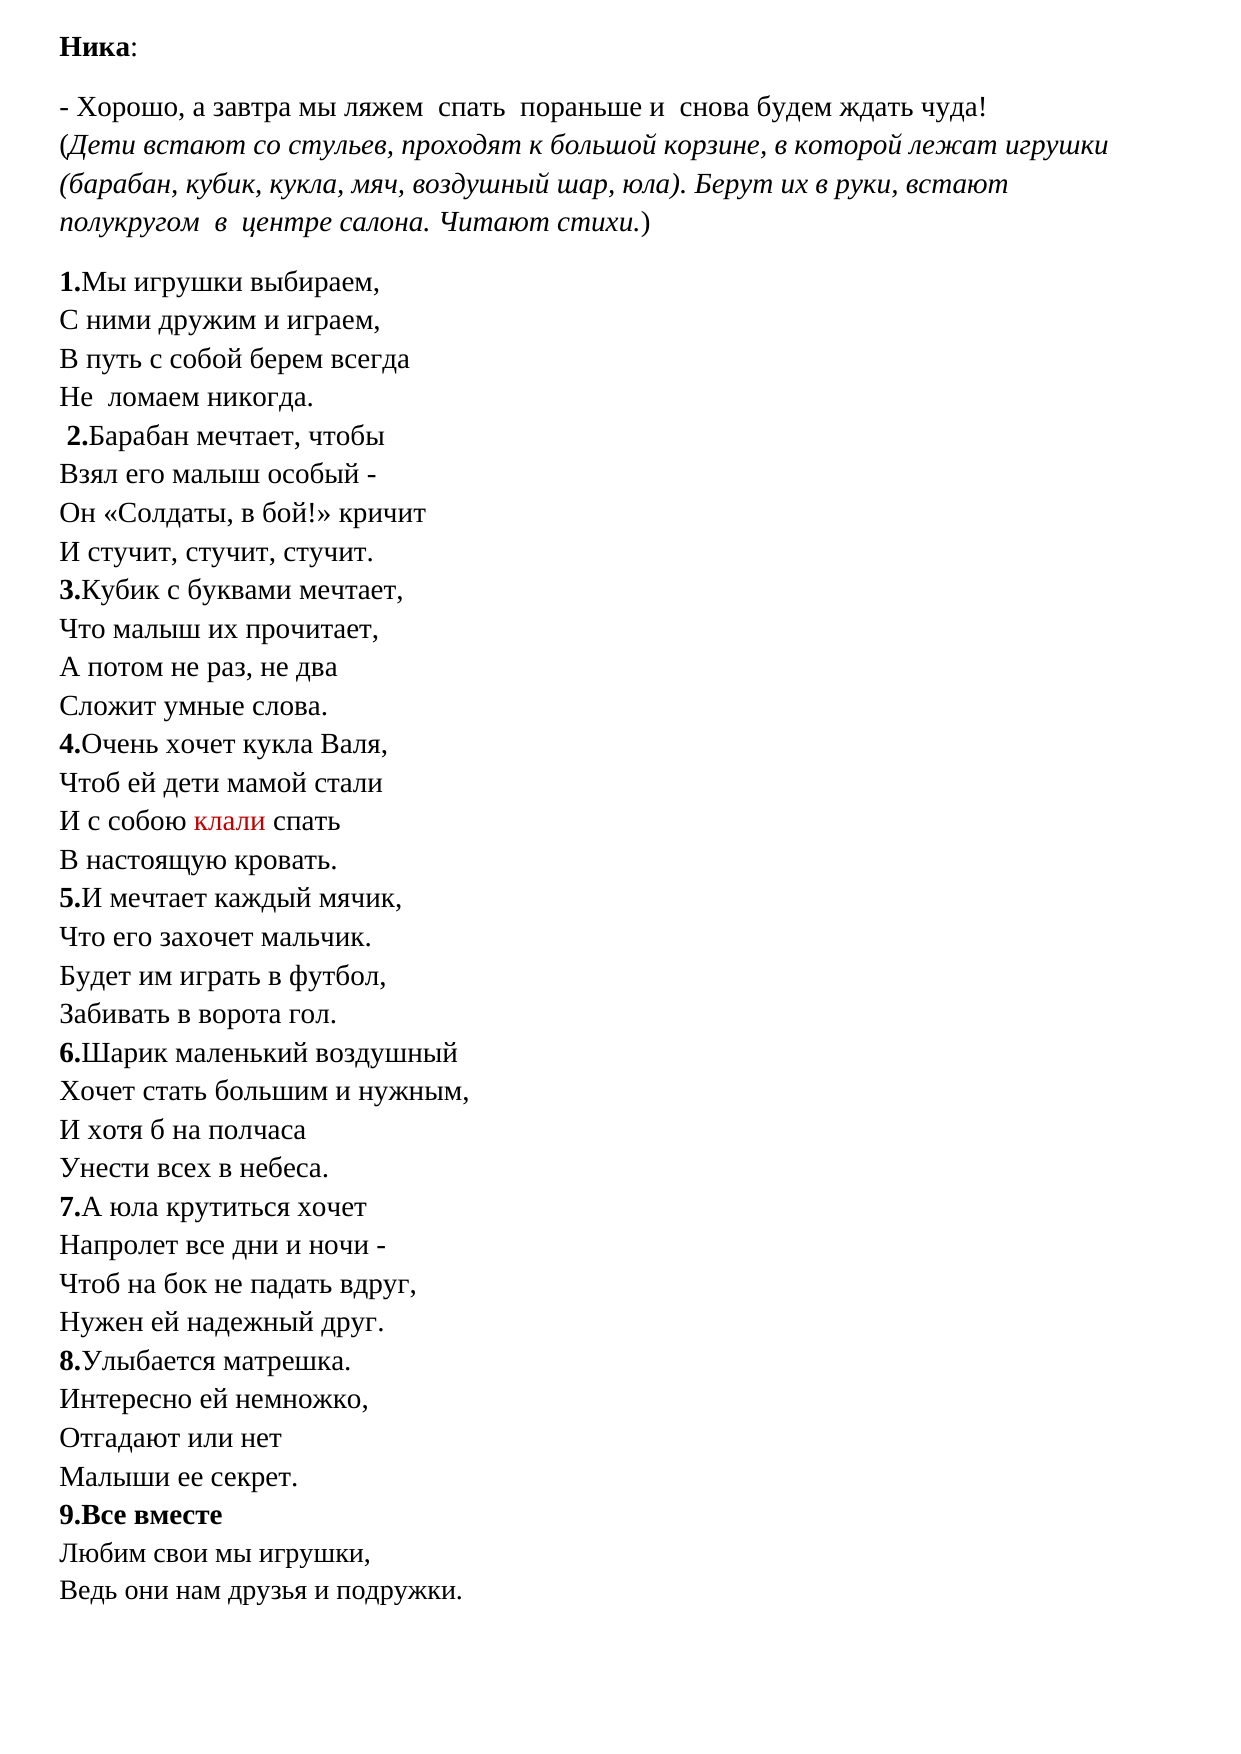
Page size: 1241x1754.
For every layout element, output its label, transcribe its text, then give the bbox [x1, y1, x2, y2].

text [59, 1536, 1152, 1605]
list (Дети встают со стульев, проходят к большой корзине, в которой лежат игрушки (барабан, кубик, кукла, мяч, воздушный шар, юла). Берут их в руки, встают полукругом в центре салона. Читают стихи.) [59, 127, 1152, 238]
text Ника: [59, 29, 1152, 63]
text 1.Мы игрушки выбираем, С ними дружим и играем, В путь с собой берем всегда Не ломаем никогда. 2.Барабан мечтает, чтобы Взял его малыш особый - Он «Солдаты, в бой!» кричит И стучит, стучит, стучит. 3.Кубик с буквами мечтает, Что малыш их прочитает, А потом не раз, не два Сложит умные слова. 4.Очень хочет кукла Валя, Чтоб ей дети мамой стали И с собою клали спать В настоящую кровать. 5.И мечтает каждый мячик, Что его захочет мальчик. Будет им играть в футбол, Забивать в ворота гол. 6.Шарик маленький воздушный Хочет стать большим и нужным, И хотя б на полчаса Унести всех в небеса. 7.А юла крутиться хочет Напролет все дни и ночи - Чтоб на бок не падать вдруг, Нужен ей надежный друг. 8.Улыбается матрешка. Интересно ей немножко, Отгадают или нет Малыши ее секрет. 9.Все вместе [59, 264, 1152, 1531]
list - Хорошо, а завтра мы ляжем спать пораньше и снова будем ждать чуда! [59, 89, 1152, 122]
